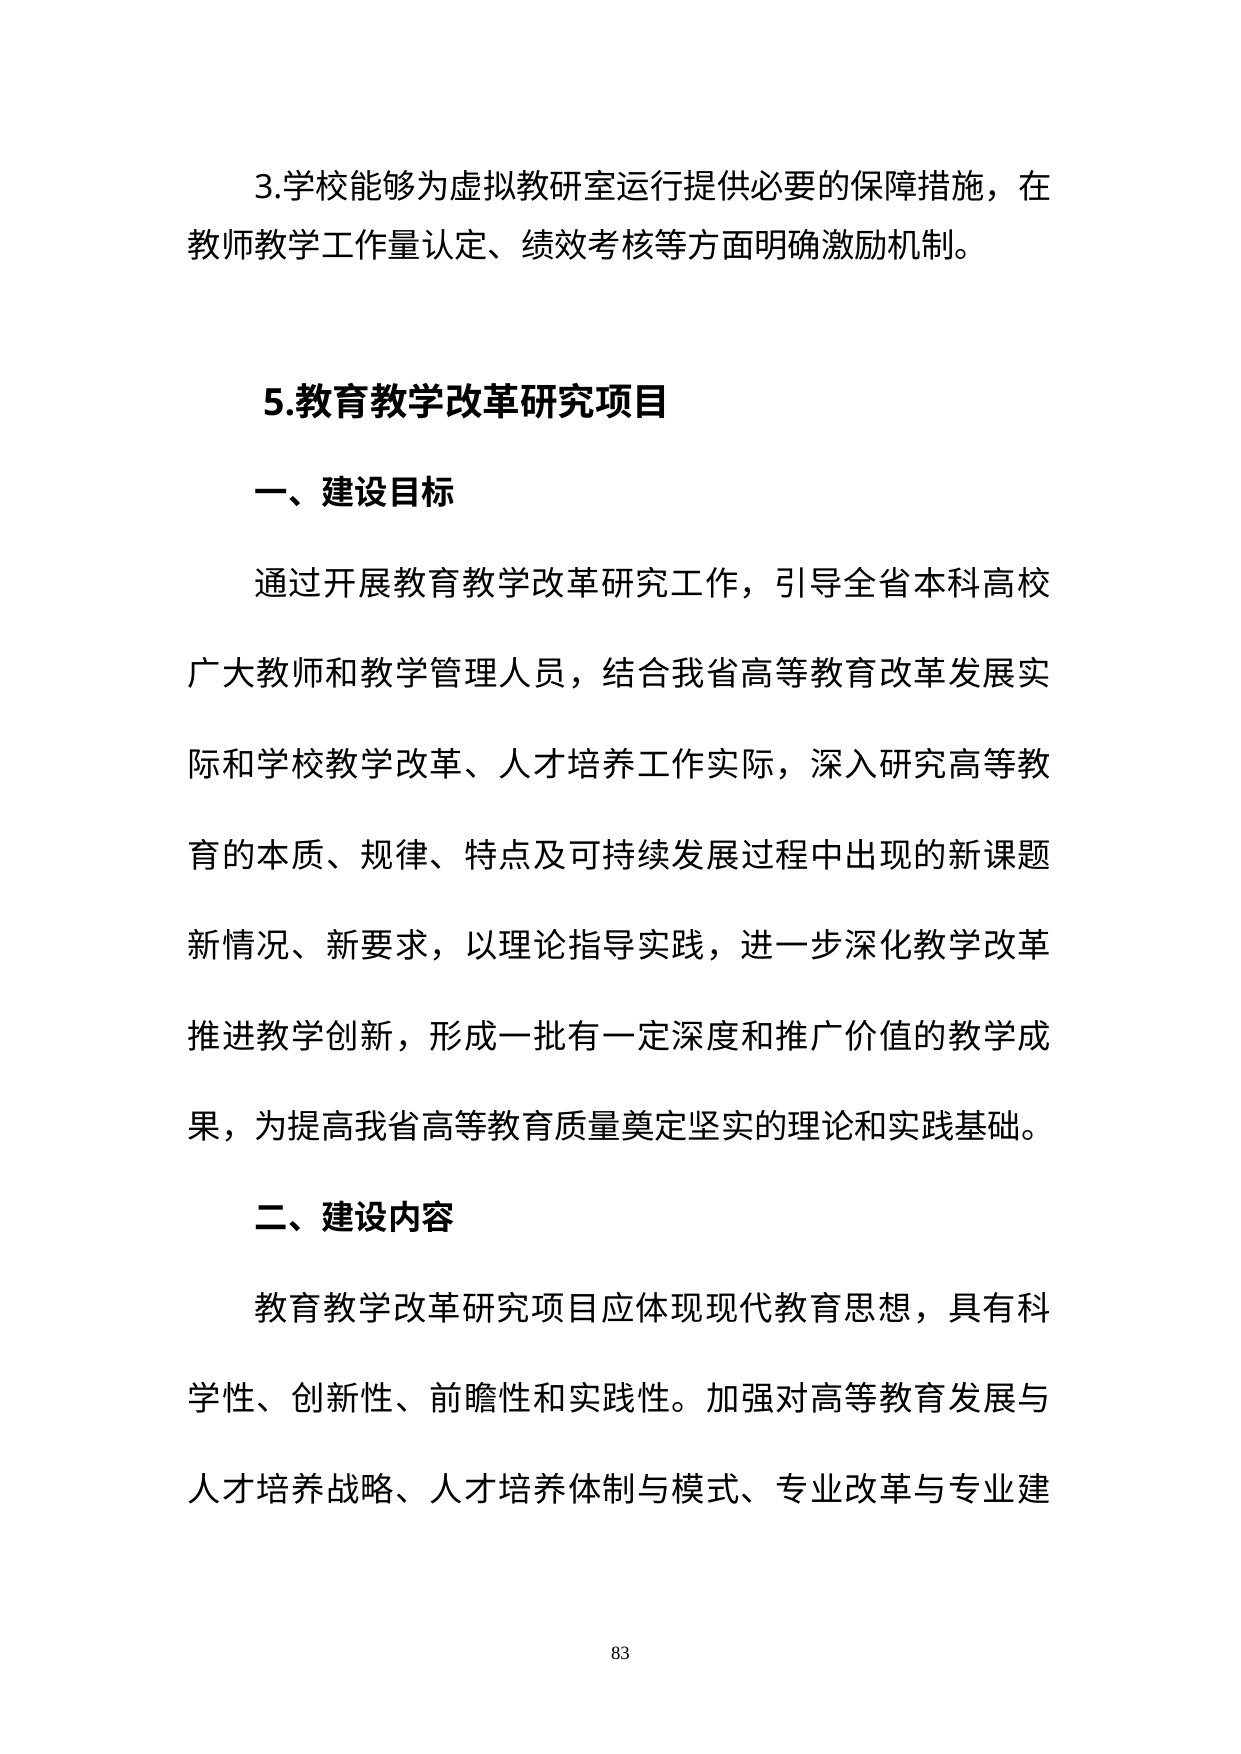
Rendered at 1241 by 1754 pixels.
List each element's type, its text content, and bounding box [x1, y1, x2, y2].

text 通过开展教育教学改革研究工作，引导全省本科高校广大教师和教学管理人员，结合我省高等教育改革发展实际和学校教学改革、人才培养工作实际，深入研究高等教育的本质、规律、特点及可持续发展过程中出现的新课题、新情况、新要求，以理论指导实践，进一步深化教学改革，推进教学创新，形成一批有一定深度和推广价值的教学成果，为提高我省高等教育质量奠定坚实的理论和实践基础。 [187, 535, 1053, 1170]
text 二、建设内容 [187, 1170, 1053, 1260]
subtitle 5.教育教学改革研究项目 [187, 354, 1053, 445]
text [187, 1260, 1053, 1532]
text 一、建设目标 [187, 445, 1053, 535]
text 3.学校能够为虚拟教研室运行提供必要的保障措施，在教师教学工作量认定、绩效考核等方面明确激励机制。 [187, 152, 1053, 269]
